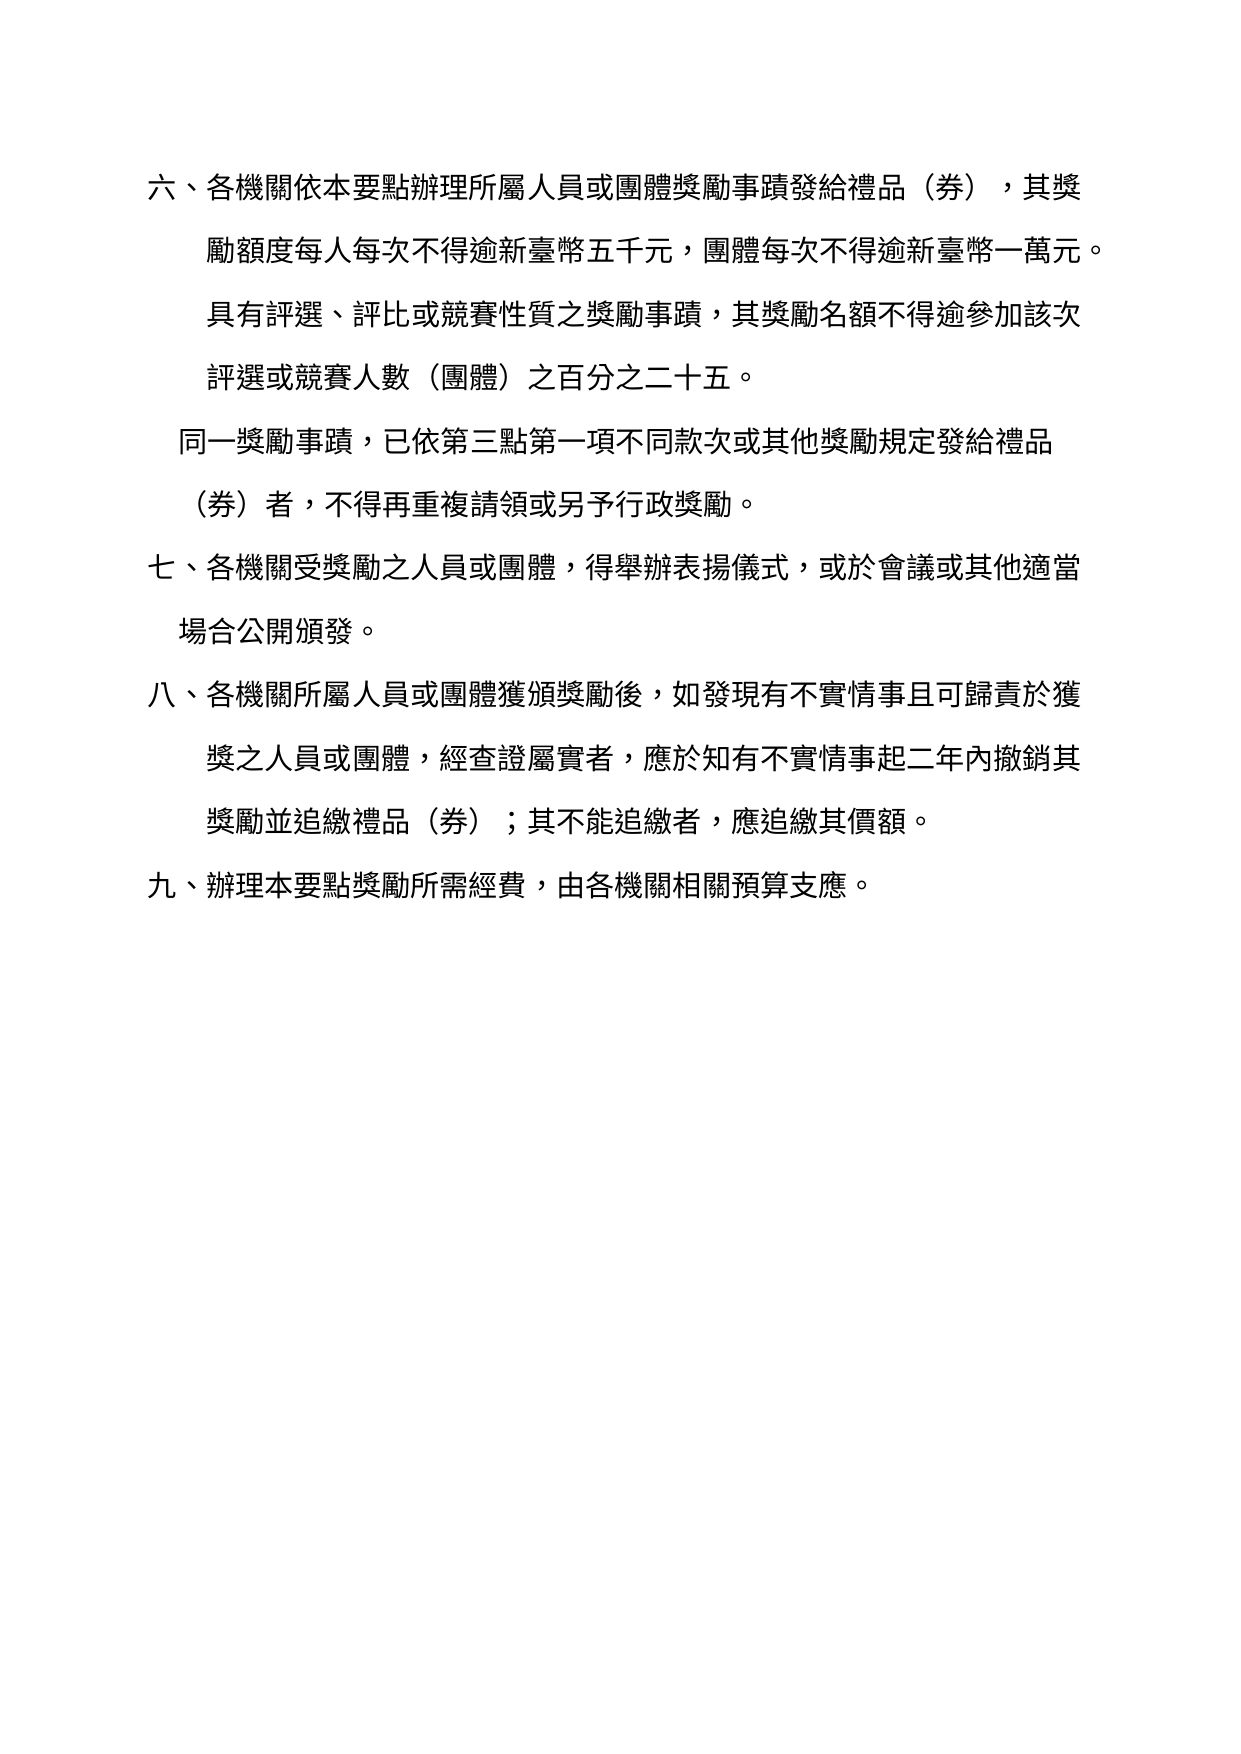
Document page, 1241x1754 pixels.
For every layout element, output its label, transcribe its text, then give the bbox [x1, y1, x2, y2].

text 同一獎勵事蹟，已依第三點第一項不同款次或其他獎勵規定發給禮品 [148, 418, 1092, 461]
text 六、各機關依本要點辦理所屬人員或團體獎勵事蹟發給禮品（券），其獎勵額度每人每次不得逾新臺幣五千元，團體每次不得逾新臺幣一萬元。具有評選、評比或競賽性質之獎勵事蹟，其獎勵名額不得逾參加該次評選或競賽人數（團體）之百分之二十五。 [148, 164, 1092, 397]
text （券）者，不得再重複請領或另予行政獎勵。 [148, 482, 1092, 524]
text 七、各機關受獎勵之人員或團體，得舉辦表揚儀式，或於會議或其他適當 [148, 545, 1092, 587]
text 九、辦理本要點獎勵所需經費，由各機關相關預算支應。 [148, 862, 1092, 904]
text 場合公開頒發。 [148, 608, 1092, 651]
text 八、各機關所屬人員或團體獲頒獎勵後，如發現有不實情事且可歸責於獲 [148, 672, 1092, 714]
text 獎之人員或團體，經查證屬實者，應於知有不實情事起二年內撤銷其 獎勵並追繳禮品（券）；其不能追繳者，應追繳其價額。 [206, 735, 1092, 841]
